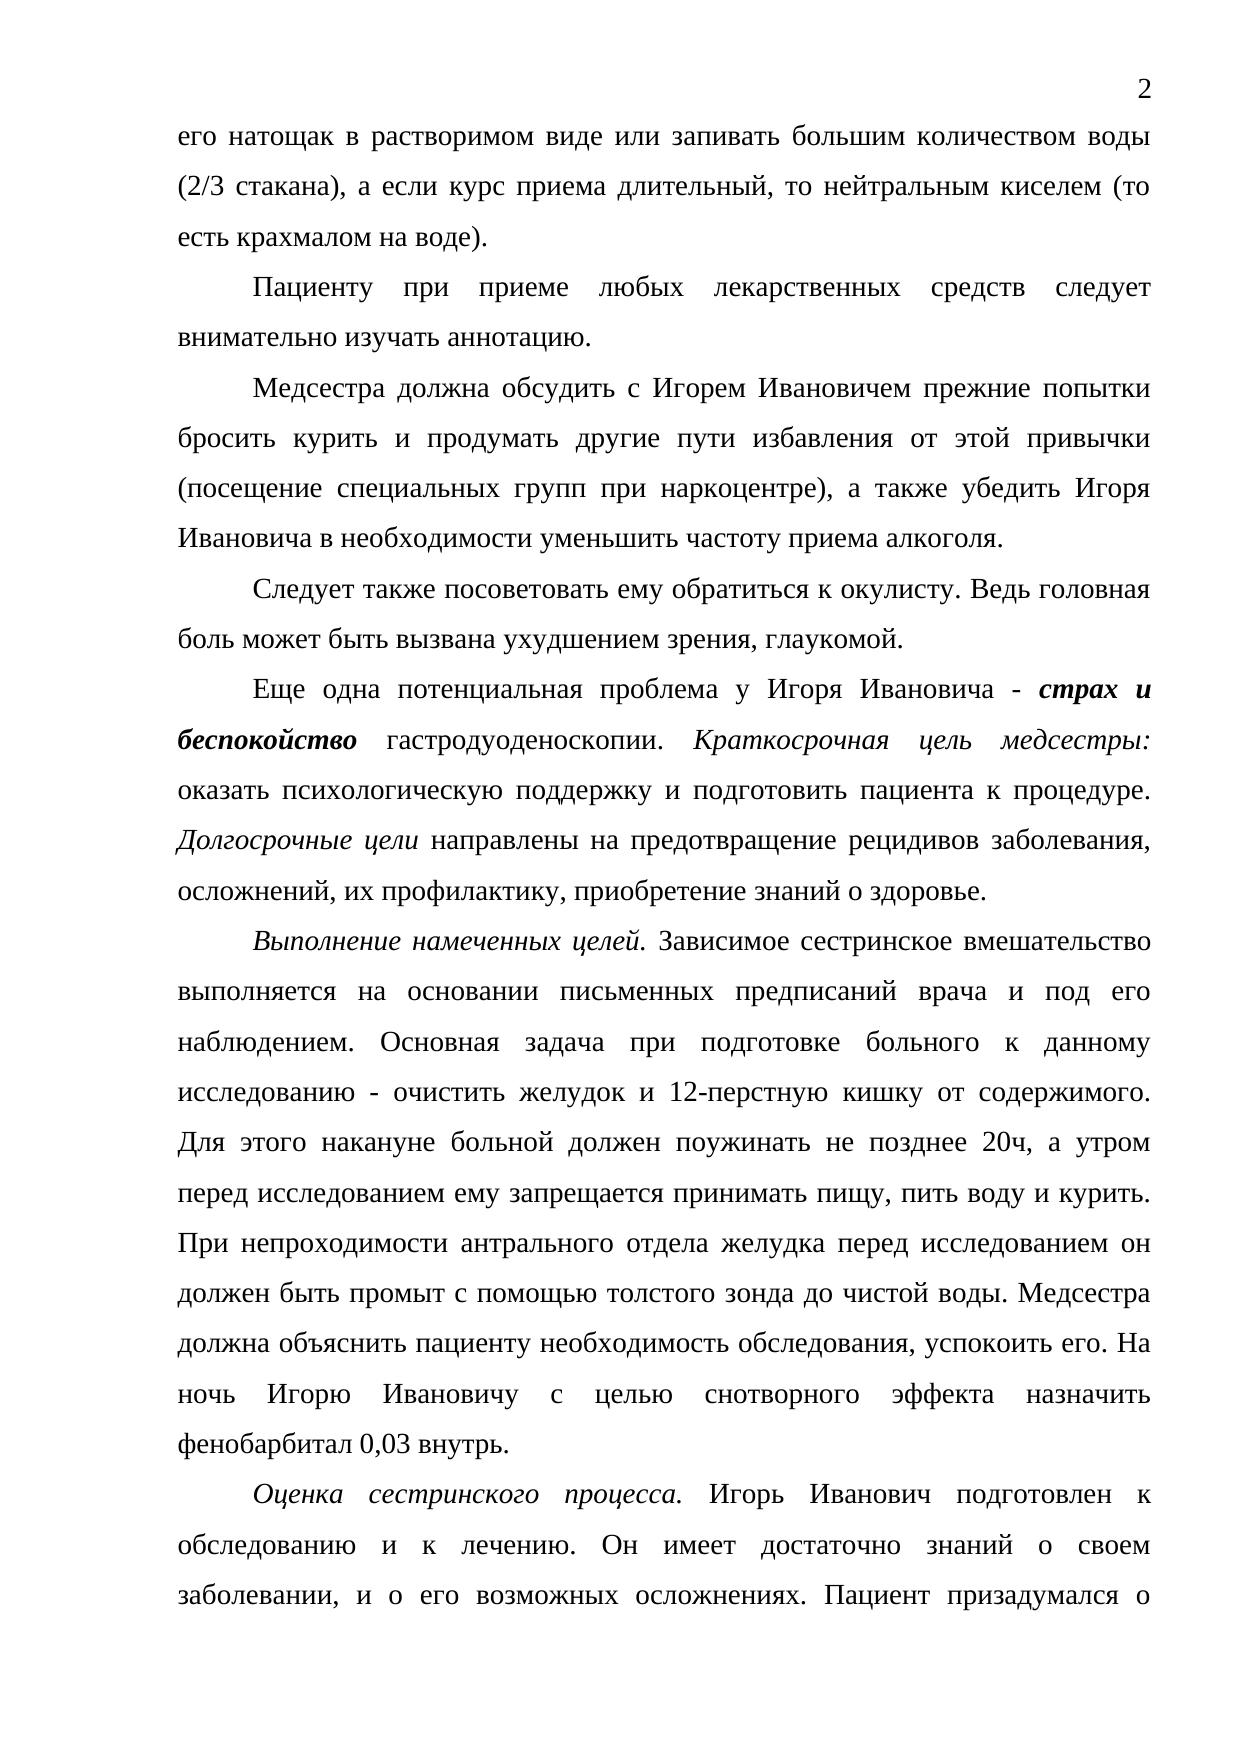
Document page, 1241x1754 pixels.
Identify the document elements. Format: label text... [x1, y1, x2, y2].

text Следует также посоветовать ему обратиться к окулисту. Ведь головная боль может быть вызвана ухудшением зрения, глаукомой. [177, 571, 1152, 655]
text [177, 1477, 1152, 1611]
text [177, 118, 1152, 252]
text Выполнение намеченных целей. Зависимое сестринское вмешательство выполняется на основании письменных предписаний врача и под его наблюдением. Основная задача при подготовке больного к данному исследованию - очистить желудок и 12-перстную кишку от содержимого. Для этого накануне больной должен поужинать не позднее 20ч, а утром перед исследованием ему запрещается принимать пищу, пить воду и курить. При непроходимости антрального отдела желудка перед исследованием он должен быть промыт с помощью толстого зонда до чистой воды. Медсестра должна объяснить пациенту необходимость обследования, успокоить его. На ночь Игорю Ивановичу с целью снотворного эффекта назначить фенобарбитал 0,03 внутрь. [177, 923, 1152, 1460]
text Медсестра должна обсудить с Игорем Ивановичем прежние попытки бросить курить и продумать другие пути избавления от этой привычки (посещение специальных групп при наркоцентре), а также убедить Игоря Ивановича в необходимости уменьшить частоту приема алкоголя. [177, 370, 1152, 554]
text Пациенту при приеме любых лекарственных средств следует внимательно изучать аннотацию. [177, 269, 1152, 353]
text Еще одна потенциальная проблема у Игоря Ивановича - страх и беспокойство гастродуоденоскопии. Краткосрочная цель медсестры: оказать психологическую поддержку и подготовить пациента к процедуре. Долгосрочные цели направлены на предотвращение рецидивов заболевания, осложнений, их профилактику, приобретение знаний о здоровье. [177, 672, 1152, 906]
